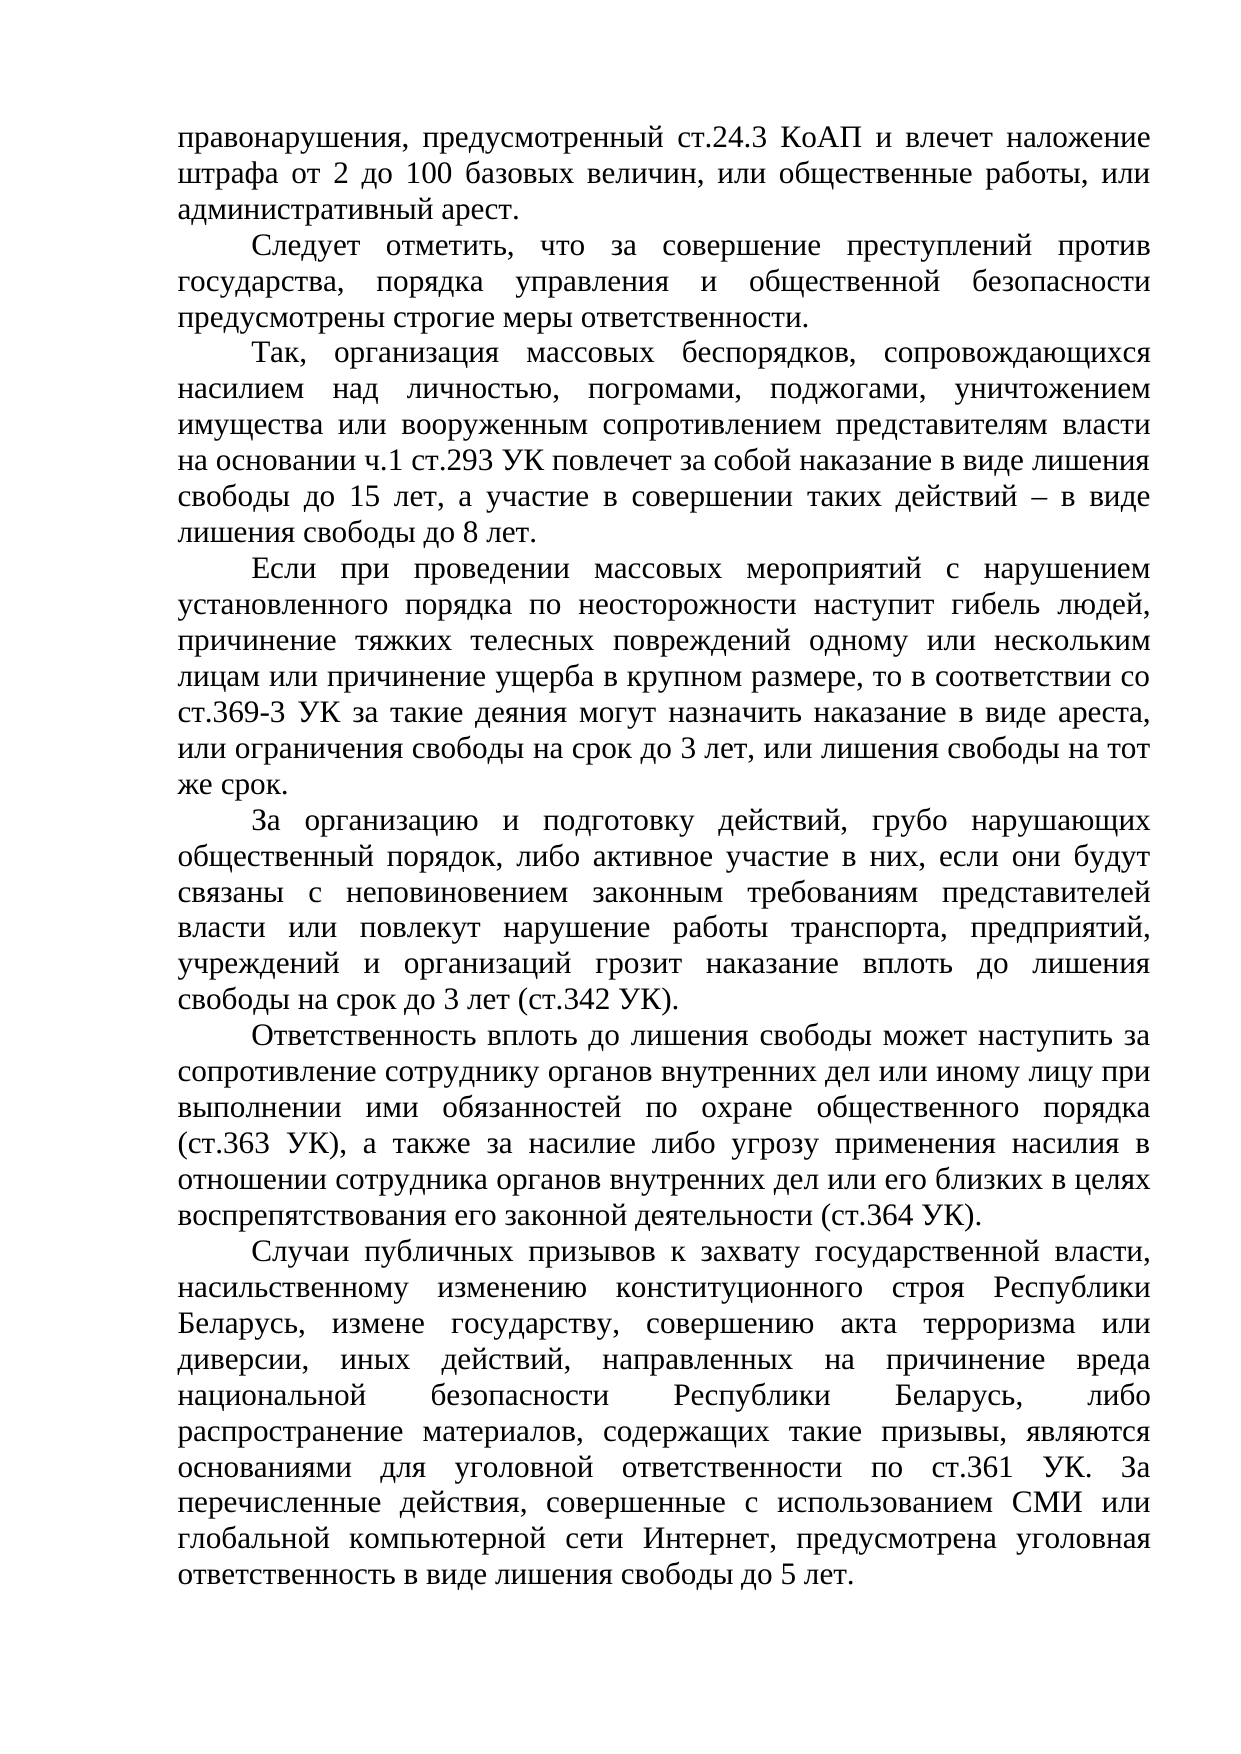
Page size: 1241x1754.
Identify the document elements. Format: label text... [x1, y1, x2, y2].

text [177, 118, 1152, 226]
text Ответственность вплоть до лишения свободы может наступить за сопротивление сотруднику органов внутренних дел или иному лицу при выполнении ими обязанностей по охране общественного порядка (ст.363 УК), а также за насилие либо угрозу применения насилия в отношении сотрудника органов внутренних дел или его близких в целях воспрепятствования его законной деятельности (ст.364 УК). [177, 1017, 1152, 1232]
text Если при проведении массовых мероприятий с нарушением установленного порядка по неосторожности наступит гибель людей, причинение тяжких телесных повреждений одному или нескольким лицам или причинение ущерба в крупном размере, то в соответствии со ст.369-3 УК за такие деяния могут назначить наказание в виде ареста, или ограничения свободы на срок до 3 лет, или лишения свободы на тот же срок. [177, 549, 1152, 801]
text Так, организация массовых беспорядков, сопровождающихся насилием над личностью, погромами, поджогами, уничтожением имущества или вооруженным сопротивлением представителям власти на основании ч.1 ст.293 УК повлечет за собой наказание в виде лишения свободы до 15 лет, а участие в совершении таких действий – в виде лишения свободы до 8 лет. [177, 334, 1152, 549]
text За организацию и подготовку действий, грубо нарушающих общественный порядок, либо активное участие в них, если они будут связаны с неповиновением законным требованиям представителей власти или повлекут нарушение работы транспорта, предприятий, учреждений и организаций грозит наказание вплоть до лишения свободы на срок до 3 лет (ст.342 УК). [177, 801, 1152, 1017]
text Следует отметить, что за совершение преступлений против государства, порядка управления и общественной безопасности предусмотрены строгие меры ответственности. [177, 226, 1152, 334]
text Случаи публичных призывов к захвату государственной власти, насильственному изменению конституционного строя Республики Беларусь, измене государству, совершению акта терроризма или диверсии, иных действий, направленных на причинение вреда национальной безопасности Республики Беларусь, либо распространение материалов, содержащих такие призывы, являются основаниями для уголовной ответственности по ст.361 УК. За перечисленные действия, совершенные с использованием СМИ или глобальной компьютерной сети Интернет, предусмотрена уголовная ответственность в виде лишения свободы до 5 лет. [177, 1232, 1152, 1592]
